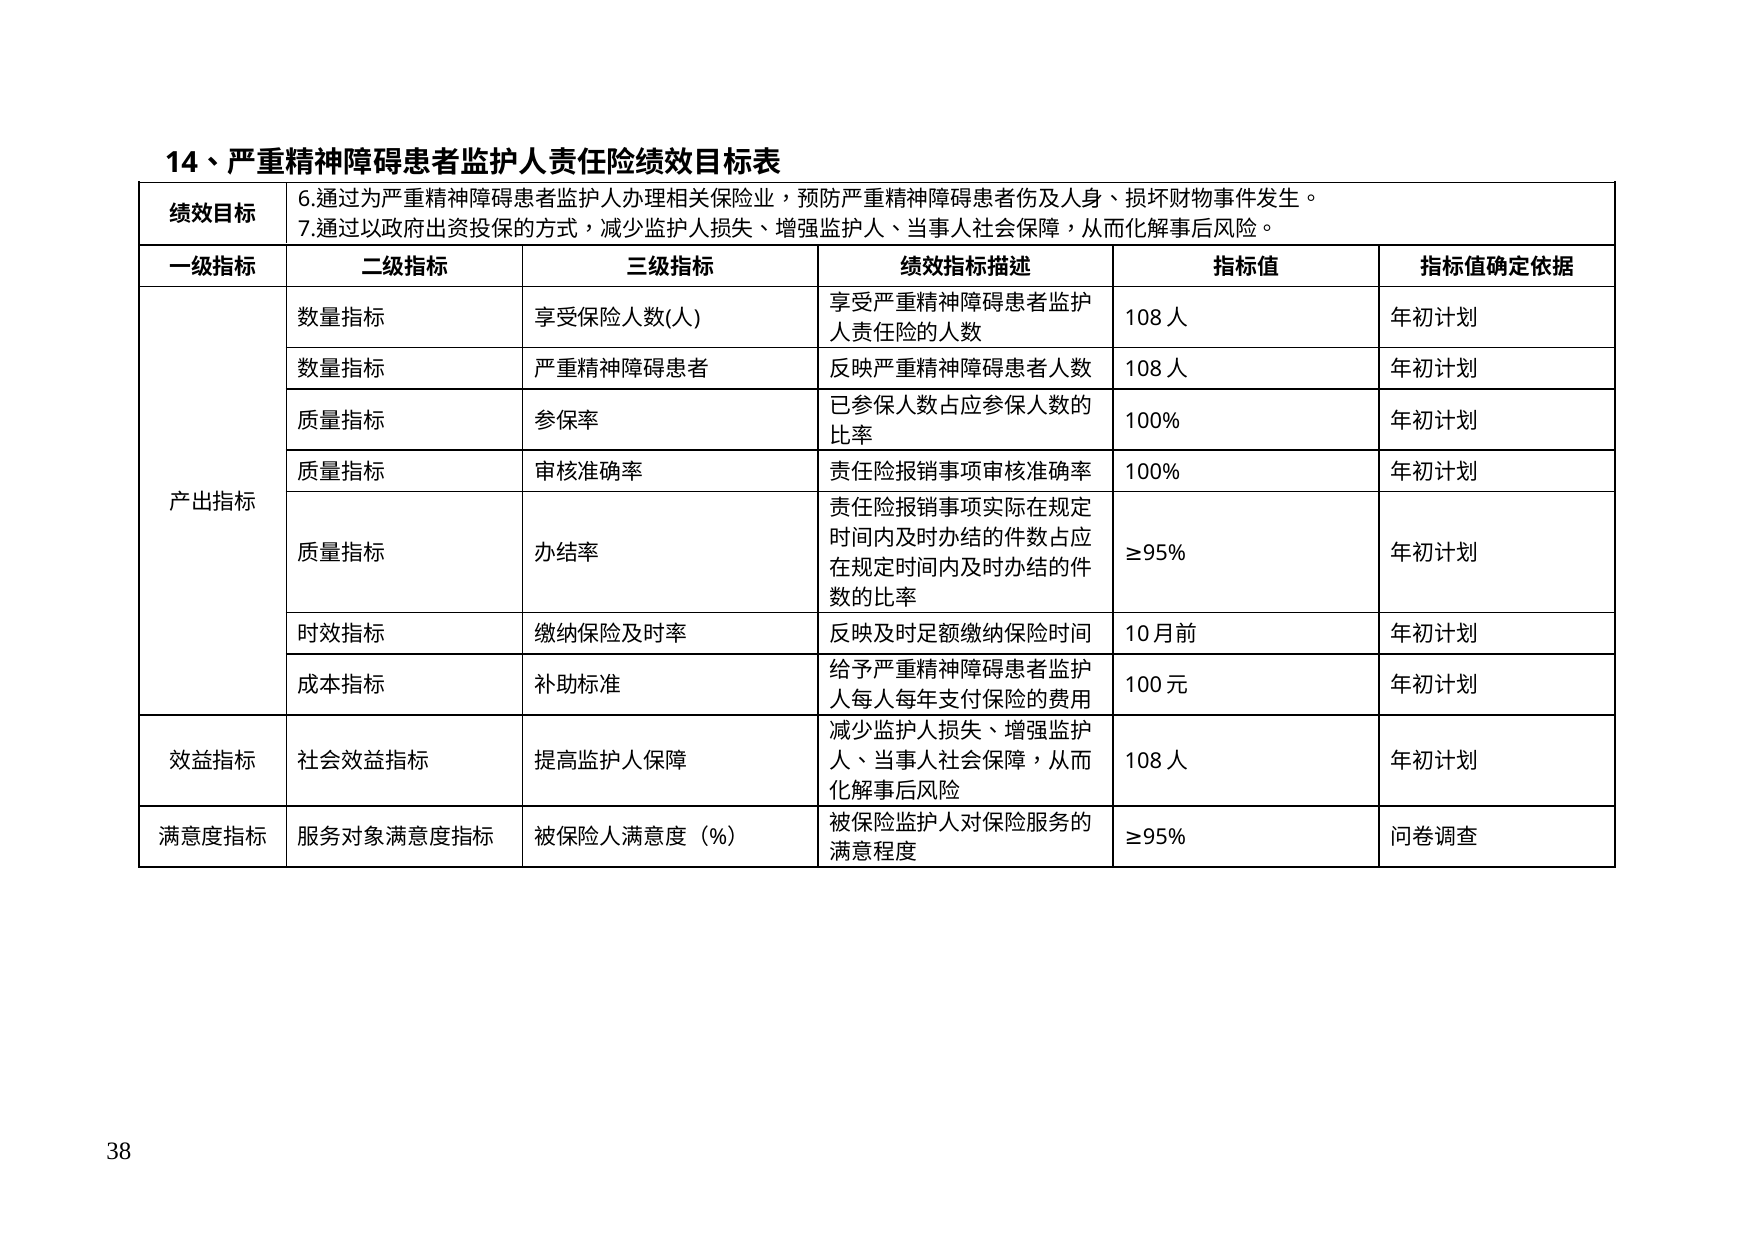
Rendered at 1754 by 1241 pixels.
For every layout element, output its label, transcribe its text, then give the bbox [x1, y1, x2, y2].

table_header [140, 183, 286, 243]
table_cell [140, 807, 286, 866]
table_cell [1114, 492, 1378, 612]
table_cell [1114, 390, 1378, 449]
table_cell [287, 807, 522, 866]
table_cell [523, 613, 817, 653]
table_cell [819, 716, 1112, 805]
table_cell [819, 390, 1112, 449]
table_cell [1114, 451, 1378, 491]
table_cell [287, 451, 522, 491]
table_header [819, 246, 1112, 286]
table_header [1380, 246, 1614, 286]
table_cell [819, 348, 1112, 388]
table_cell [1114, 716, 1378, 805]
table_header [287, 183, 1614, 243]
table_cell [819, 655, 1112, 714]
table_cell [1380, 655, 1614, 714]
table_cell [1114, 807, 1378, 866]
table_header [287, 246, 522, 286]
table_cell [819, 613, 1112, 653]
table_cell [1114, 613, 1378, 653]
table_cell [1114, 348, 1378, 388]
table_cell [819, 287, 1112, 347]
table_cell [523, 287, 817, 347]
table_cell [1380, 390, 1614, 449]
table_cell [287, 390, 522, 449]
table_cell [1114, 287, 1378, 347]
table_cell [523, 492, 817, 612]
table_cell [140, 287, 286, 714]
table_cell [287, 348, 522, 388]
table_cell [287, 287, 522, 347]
text 14、严重精神障碍患者监护人责任险绩效目标表 [106, 142, 1648, 181]
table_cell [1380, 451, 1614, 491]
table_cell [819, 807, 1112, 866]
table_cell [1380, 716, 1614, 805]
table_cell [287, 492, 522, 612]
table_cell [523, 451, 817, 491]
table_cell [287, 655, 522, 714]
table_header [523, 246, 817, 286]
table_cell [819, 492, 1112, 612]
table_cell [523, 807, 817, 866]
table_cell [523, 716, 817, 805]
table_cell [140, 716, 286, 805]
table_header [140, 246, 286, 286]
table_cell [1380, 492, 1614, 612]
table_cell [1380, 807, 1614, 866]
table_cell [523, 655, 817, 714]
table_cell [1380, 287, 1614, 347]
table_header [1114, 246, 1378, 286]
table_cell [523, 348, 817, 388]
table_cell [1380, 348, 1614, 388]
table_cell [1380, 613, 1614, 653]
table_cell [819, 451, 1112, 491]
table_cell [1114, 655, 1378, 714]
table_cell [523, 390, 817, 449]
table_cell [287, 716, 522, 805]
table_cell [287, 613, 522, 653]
